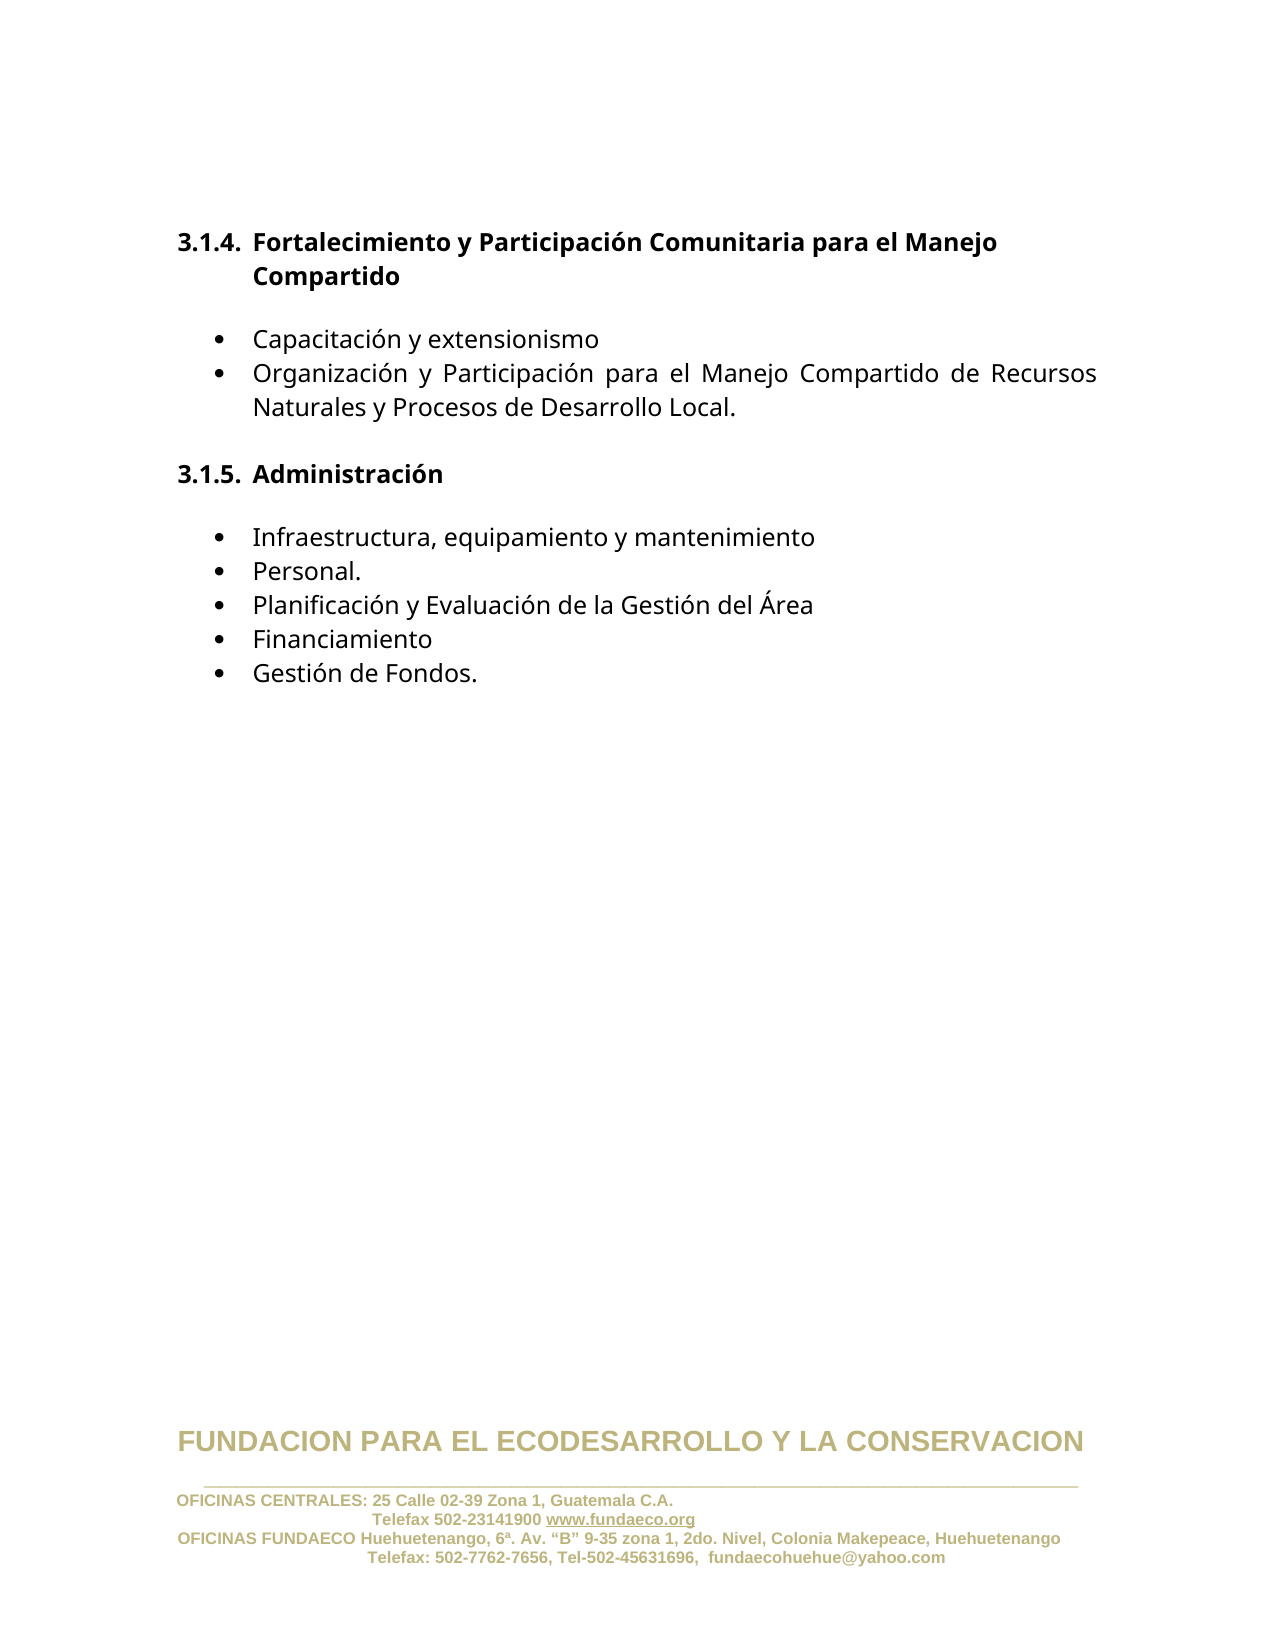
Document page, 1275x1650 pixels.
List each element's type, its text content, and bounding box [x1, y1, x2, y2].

list Planificación y Evaluación de la Gestión del Área [215, 588, 1098, 622]
list Personal. [215, 554, 1098, 588]
list Infraestructura, equipamiento y mantenimiento [215, 520, 1098, 554]
list Financiamiento [215, 622, 1098, 656]
list Capacitación y extensionismo [215, 322, 1098, 356]
subtitle Fortalecimiento y Participación Comunitaria para el Manejo Compartido [177, 225, 1098, 293]
subtitle Administración [177, 457, 1098, 491]
list Organización y Participación para el Manejo Compartido de Recursos Naturales y Procesos de Desarrollo Local. [215, 356, 1098, 424]
list Gestión de Fondos. [215, 656, 1098, 690]
